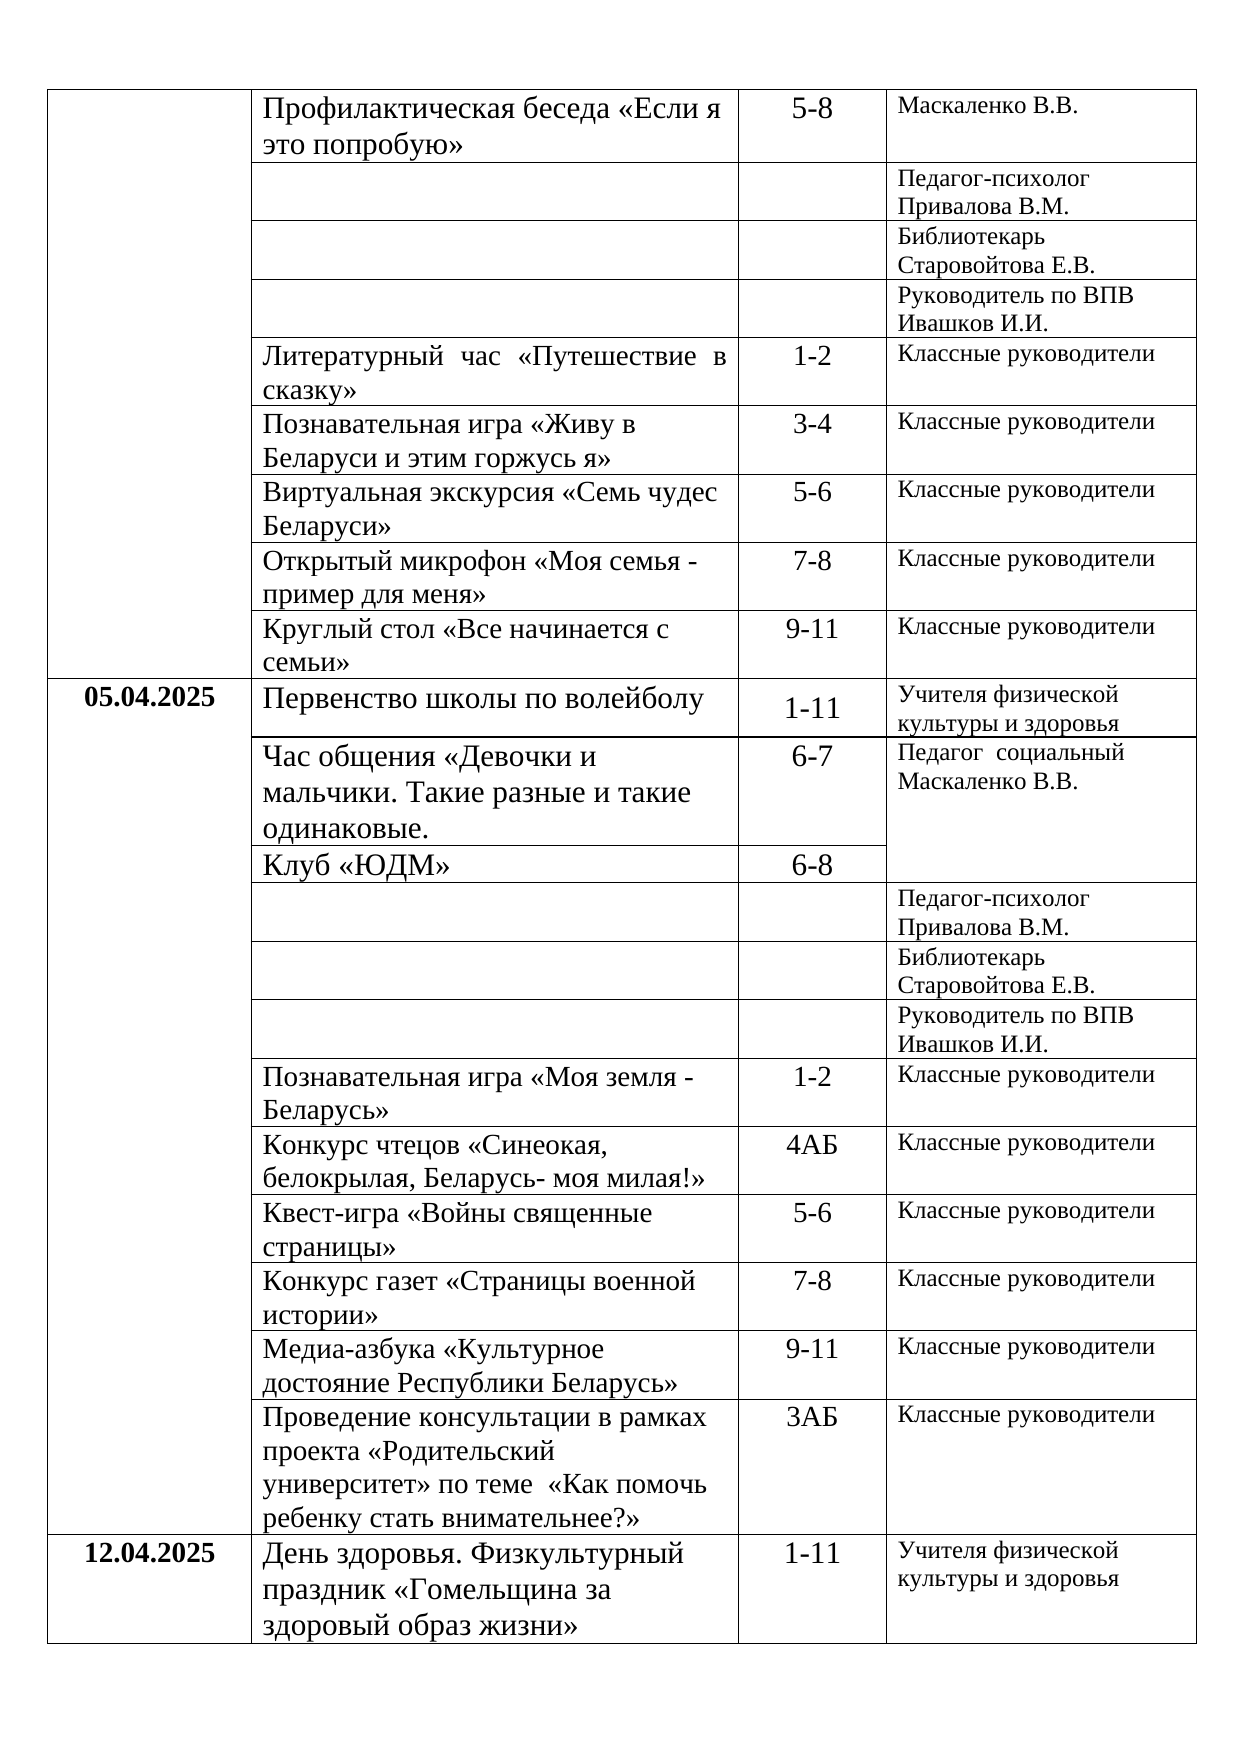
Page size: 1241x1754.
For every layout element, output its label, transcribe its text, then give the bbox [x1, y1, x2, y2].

table_cell Руководитель по ВПВ Ивашков И.И. [887, 1000, 1196, 1058]
table_cell 1-11 [739, 679, 886, 736]
table_cell Педагог социальный Маскаленко В.В. [887, 738, 1196, 882]
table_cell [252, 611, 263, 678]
table_cell [739, 163, 886, 220]
table_cell Профилактическая беседа «Если я это попробую» [252, 90, 738, 162]
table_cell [887, 90, 1196, 162]
table_cell Классные руководители [887, 1059, 1196, 1126]
table_cell [252, 883, 738, 941]
table_cell Классные руководители [887, 1331, 1196, 1398]
table_cell День здоровья. Физкультурный праздник «Гомельщина за здоровый образ жизни» [252, 1535, 738, 1642]
table_cell 9-11 [739, 1331, 886, 1398]
table_cell 7-8 [739, 543, 886, 610]
table_cell Медиа-азбука «Культурное достояние Республики Беларусь» [604, 1331, 738, 1398]
table_cell [252, 1000, 738, 1058]
table_cell Педагог-психолог Привалова В.М. [887, 883, 1196, 941]
table_cell 1-2 [739, 1059, 886, 1126]
table_cell 05.04.2025 [48, 679, 251, 1534]
table_cell Классные руководители [887, 611, 1196, 678]
table_cell 9-11 [739, 611, 886, 678]
table_cell [739, 221, 886, 279]
table_cell 5-8 [739, 90, 886, 162]
table_cell Первенство школы по волейболу [252, 679, 738, 736]
table_cell Познавательная игра «Живу в Беларуси и этим горжусь я» [612, 406, 738, 473]
table_cell 5-6 [739, 475, 886, 542]
table_cell 12.04.2025 [48, 1535, 251, 1642]
table_cell 4АБ [739, 1127, 886, 1194]
table_cell Квест-игра «Войны священные страницы» [397, 1195, 738, 1262]
table_cell 7-8 [739, 1263, 886, 1330]
table_cell Познавательная игра «Моя земля - Беларусь» [252, 1059, 738, 1126]
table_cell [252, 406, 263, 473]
table_cell Руководитель по ВПВ Ивашков И.И. [887, 280, 1196, 337]
table_cell Конкурс газет «Страницы военной истории» [379, 1263, 738, 1330]
table_cell Классные руководители [887, 338, 1196, 405]
table_cell Классные руководители [887, 1263, 1196, 1330]
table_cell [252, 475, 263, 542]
table_cell [252, 942, 738, 999]
table_cell [252, 280, 738, 337]
table_cell [739, 1000, 886, 1058]
table_cell 3-4 [739, 406, 886, 473]
table_cell 5-6 [739, 1195, 886, 1262]
table_cell Педагог-психолог Привалова В.М. [887, 163, 1196, 220]
table_cell Проведение консультации в рамках проекта «Родительский университет» по теме «Как помочь ребенку стать внимательнее?» [252, 1400, 738, 1534]
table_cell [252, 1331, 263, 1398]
table_cell Классные руководители [887, 406, 1196, 473]
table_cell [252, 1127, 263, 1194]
table_cell Библиотекарь Старовойтова Е.В. [887, 942, 1196, 999]
table_cell Час общения «Девочки и мальчики. Такие разные и такие одинаковые. [252, 738, 738, 845]
table_cell Классные руководители [887, 543, 1196, 610]
table_cell Классные руководители [887, 1400, 1196, 1534]
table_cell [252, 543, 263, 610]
table_cell Клуб «ЮДМ» [252, 846, 738, 882]
table_cell Классные руководители [887, 1127, 1196, 1194]
table_cell [252, 221, 738, 279]
table_cell 3АБ [739, 1400, 886, 1534]
table_cell Классные руководители [887, 475, 1196, 542]
table_cell Учителя физической культуры и здоровья [887, 1535, 1196, 1642]
table_cell Круглый стол «Все начинается с семьи» [350, 611, 738, 678]
table_cell [739, 280, 886, 337]
table_cell Учителя физической культуры и здоровья [887, 679, 1196, 736]
table_cell Открытый микрофон «Моя семья - пример для меня» [487, 543, 738, 610]
table_cell Конкурс чтецов «Синеокая, белокрылая, Беларусь- моя милая!» [608, 1127, 738, 1194]
table_cell 6-8 [739, 846, 886, 882]
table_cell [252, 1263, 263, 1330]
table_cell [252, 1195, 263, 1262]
table_cell Виртуальная экскурсия «Семь чудес Беларуси» [392, 475, 738, 542]
table_cell 6-7 [739, 738, 886, 845]
table_cell Библиотекарь Старовойтова Е.В. [887, 221, 1196, 279]
table_cell Классные руководители [887, 1195, 1196, 1262]
table_cell [739, 883, 886, 941]
table_cell 1-11 [739, 1535, 886, 1642]
table_cell [252, 163, 738, 220]
table_cell 1-2 [739, 338, 886, 405]
table_cell Литературный час «Путешествие в сказку» [252, 338, 738, 405]
table_cell [739, 942, 886, 999]
